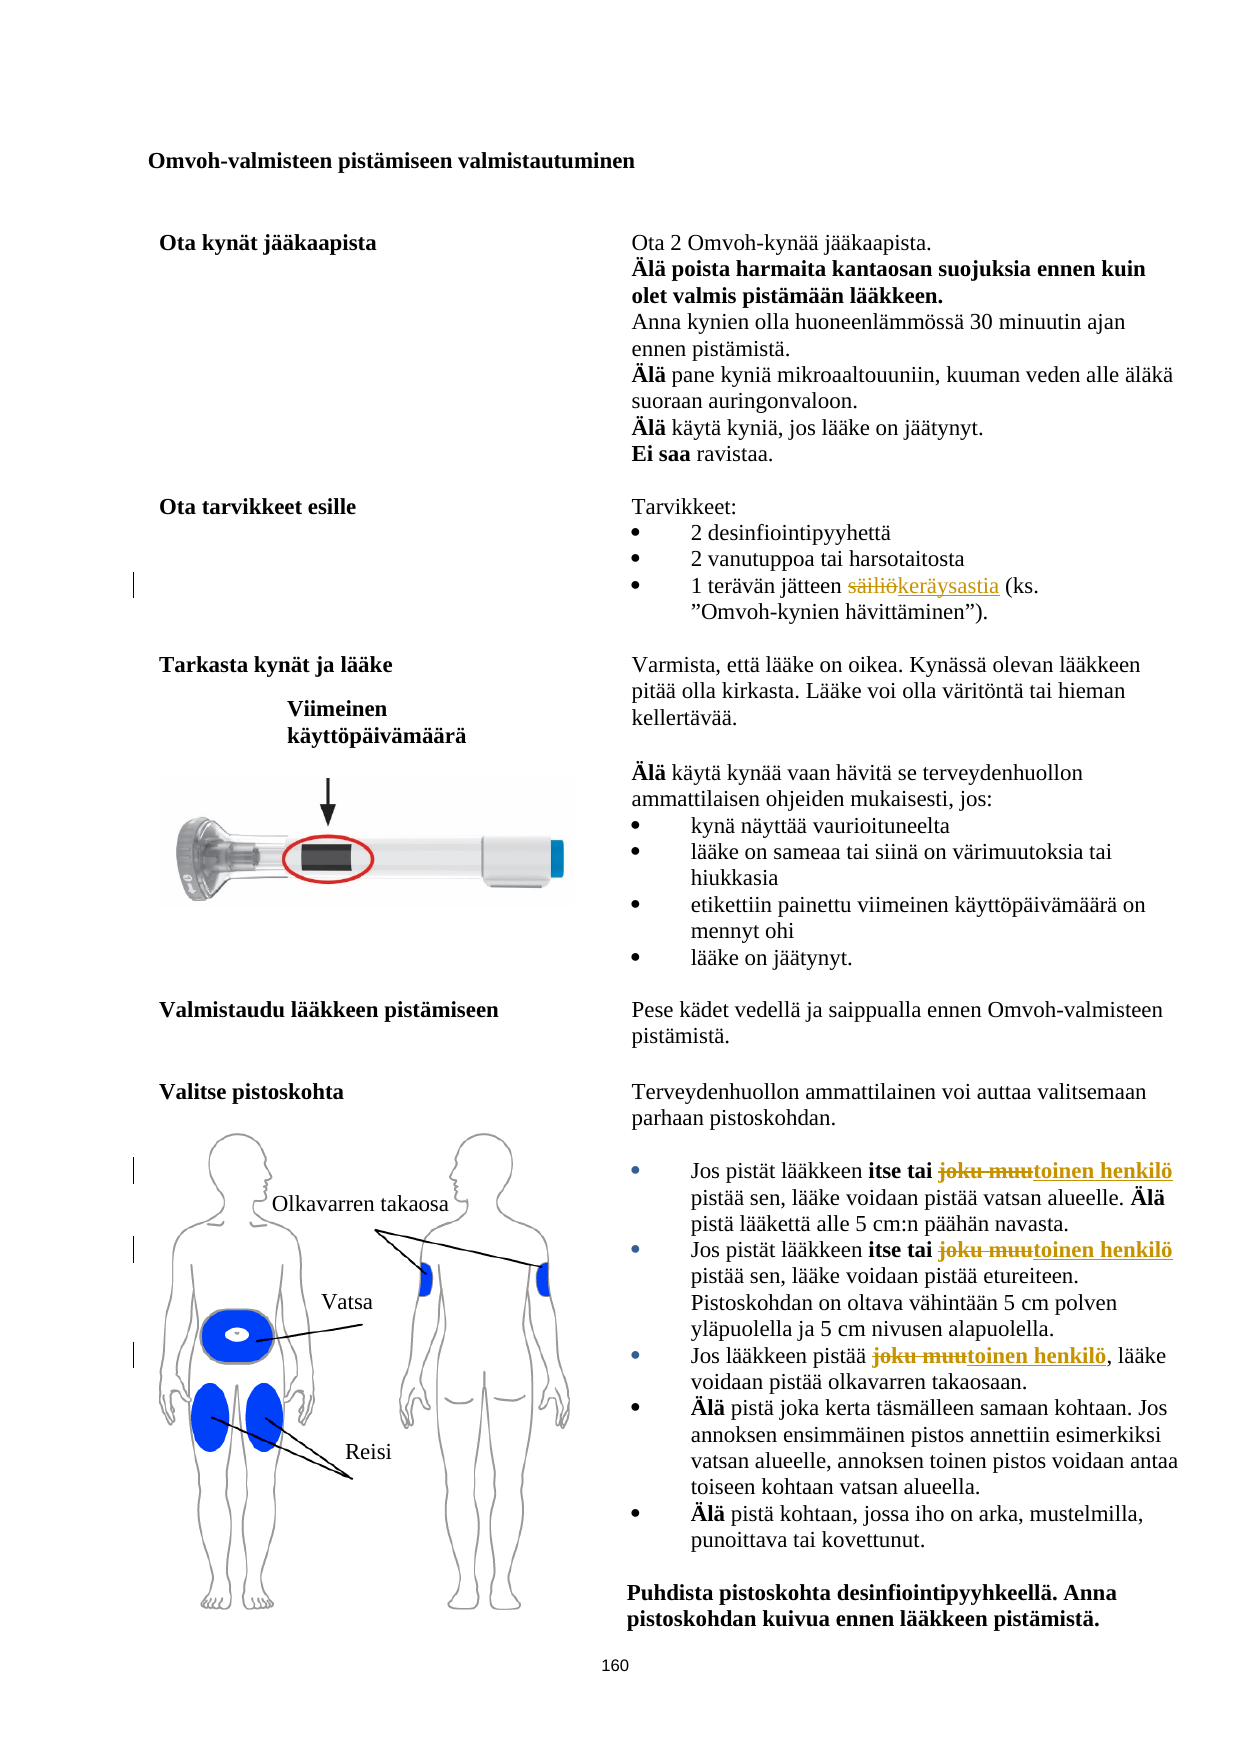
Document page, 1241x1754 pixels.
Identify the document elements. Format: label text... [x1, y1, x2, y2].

picture [158, 778, 574, 907]
picture [158, 1133, 570, 1610]
text Omvoh-valmisteen pistämiseen valmistautuminen [148, 147, 1092, 174]
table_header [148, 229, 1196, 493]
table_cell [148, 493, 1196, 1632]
